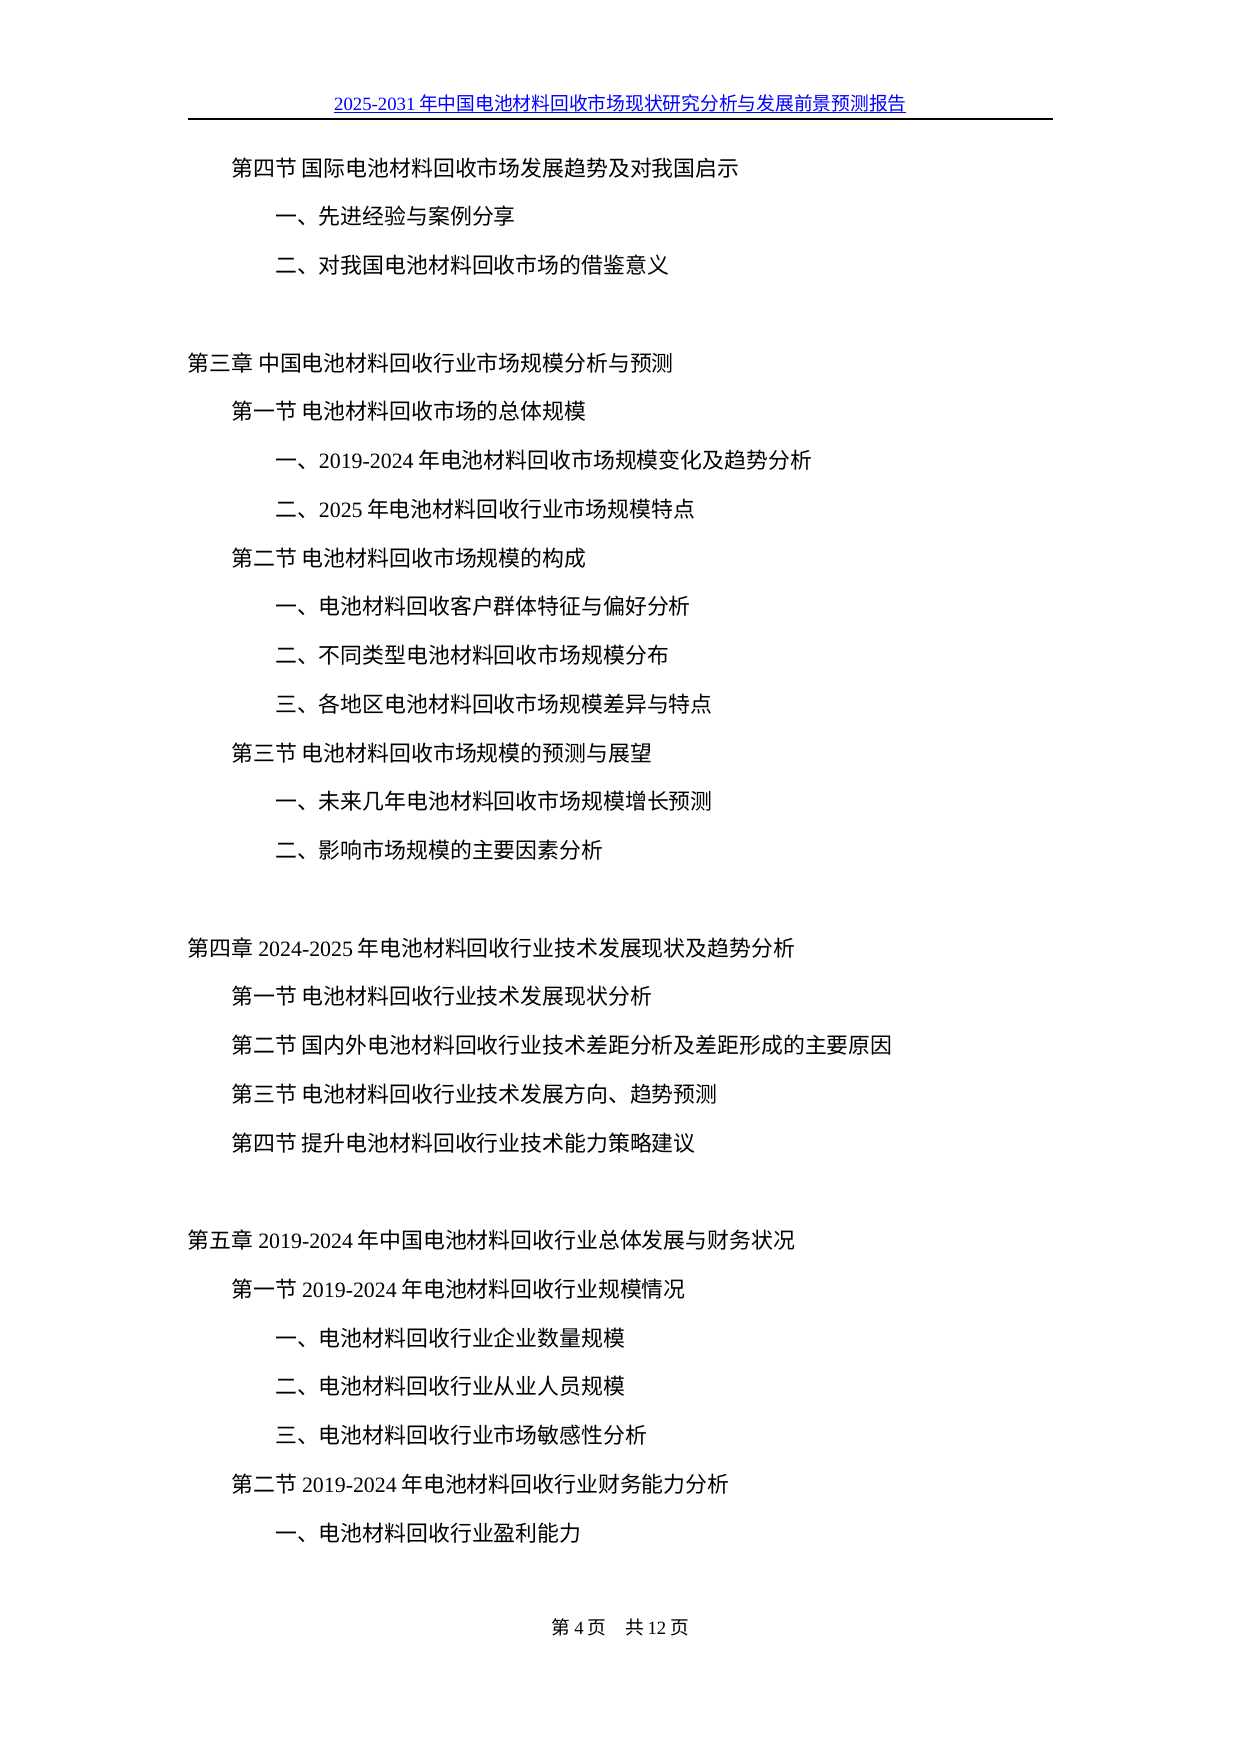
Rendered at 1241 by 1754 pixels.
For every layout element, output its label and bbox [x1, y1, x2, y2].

text [187, 150, 1053, 1548]
